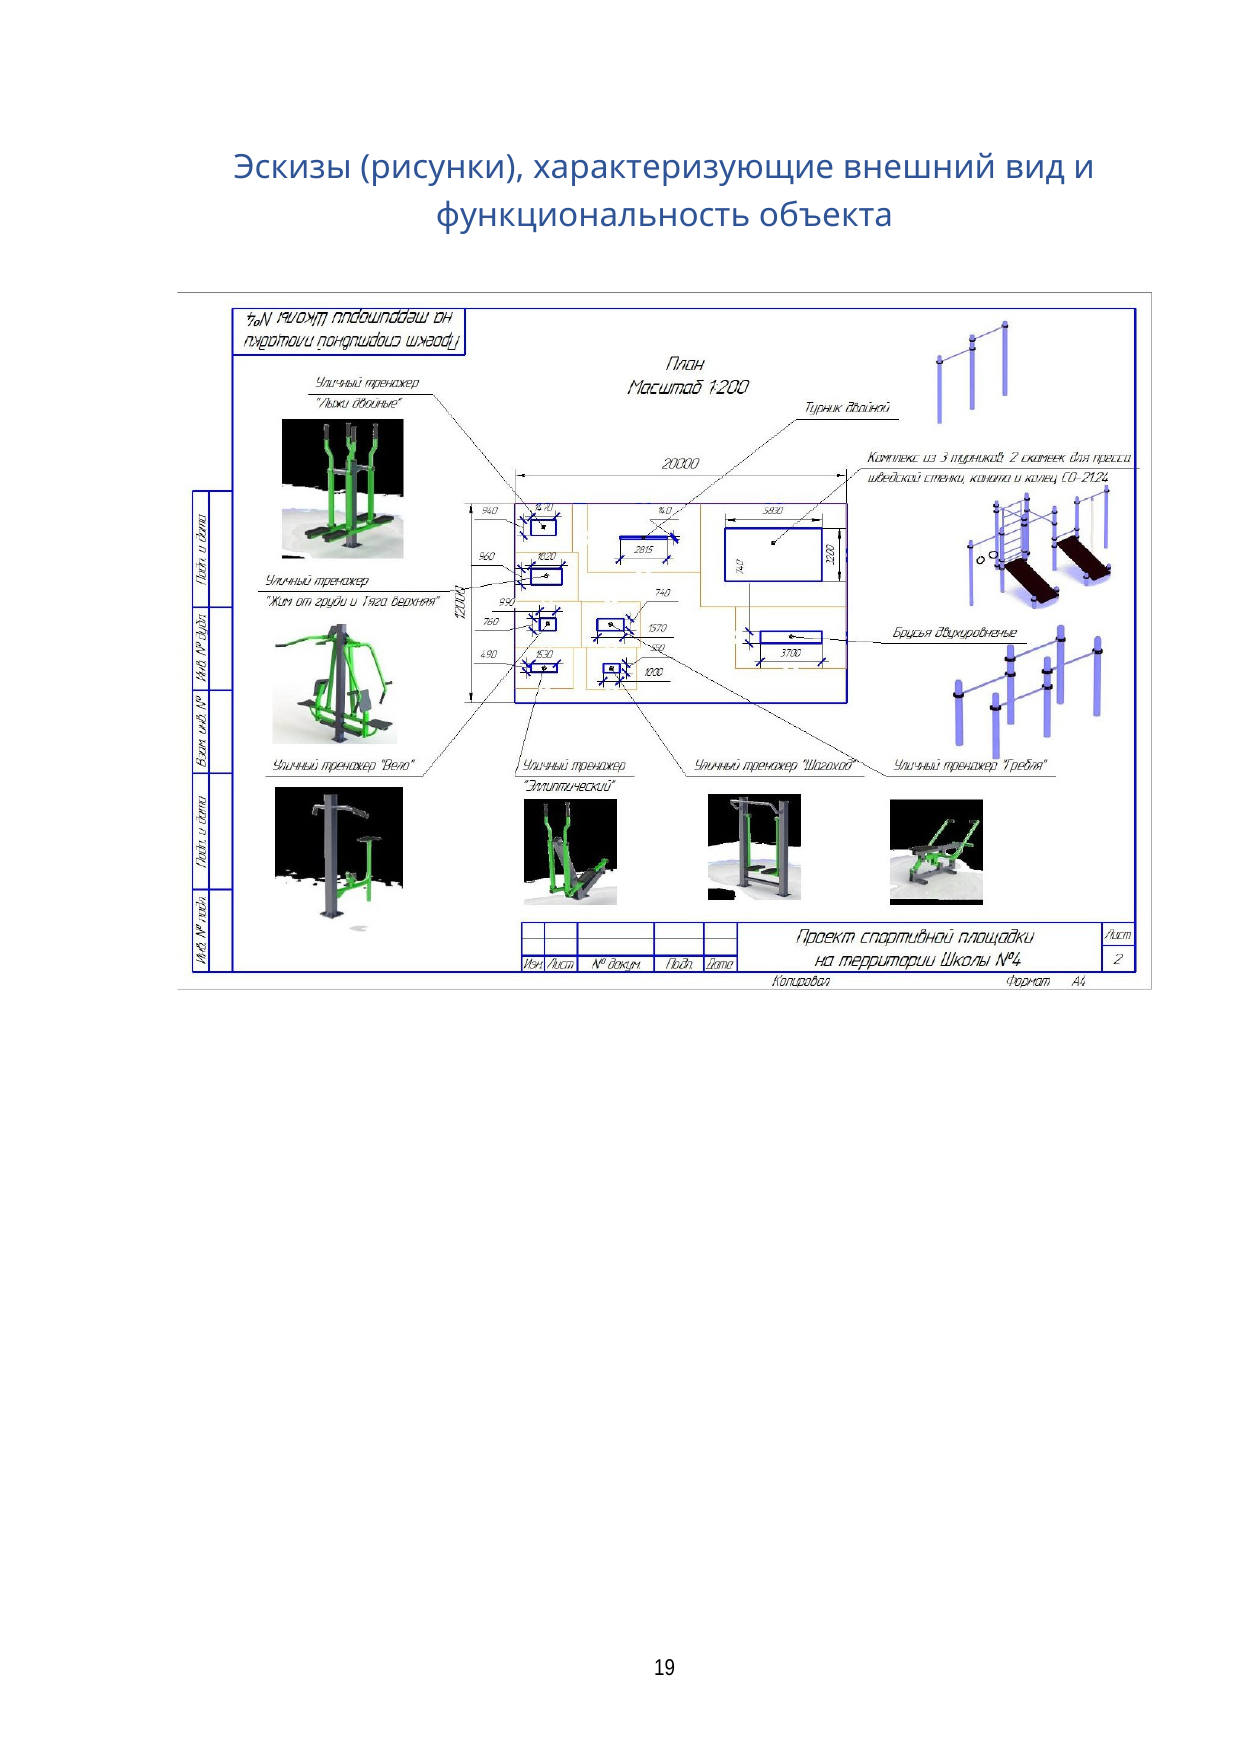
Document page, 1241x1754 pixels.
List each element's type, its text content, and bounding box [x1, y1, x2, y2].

picture [177, 264, 1152, 990]
text Эскизы (рисунки), характеризующие внешний вид и функциональность объекта [177, 143, 1152, 237]
